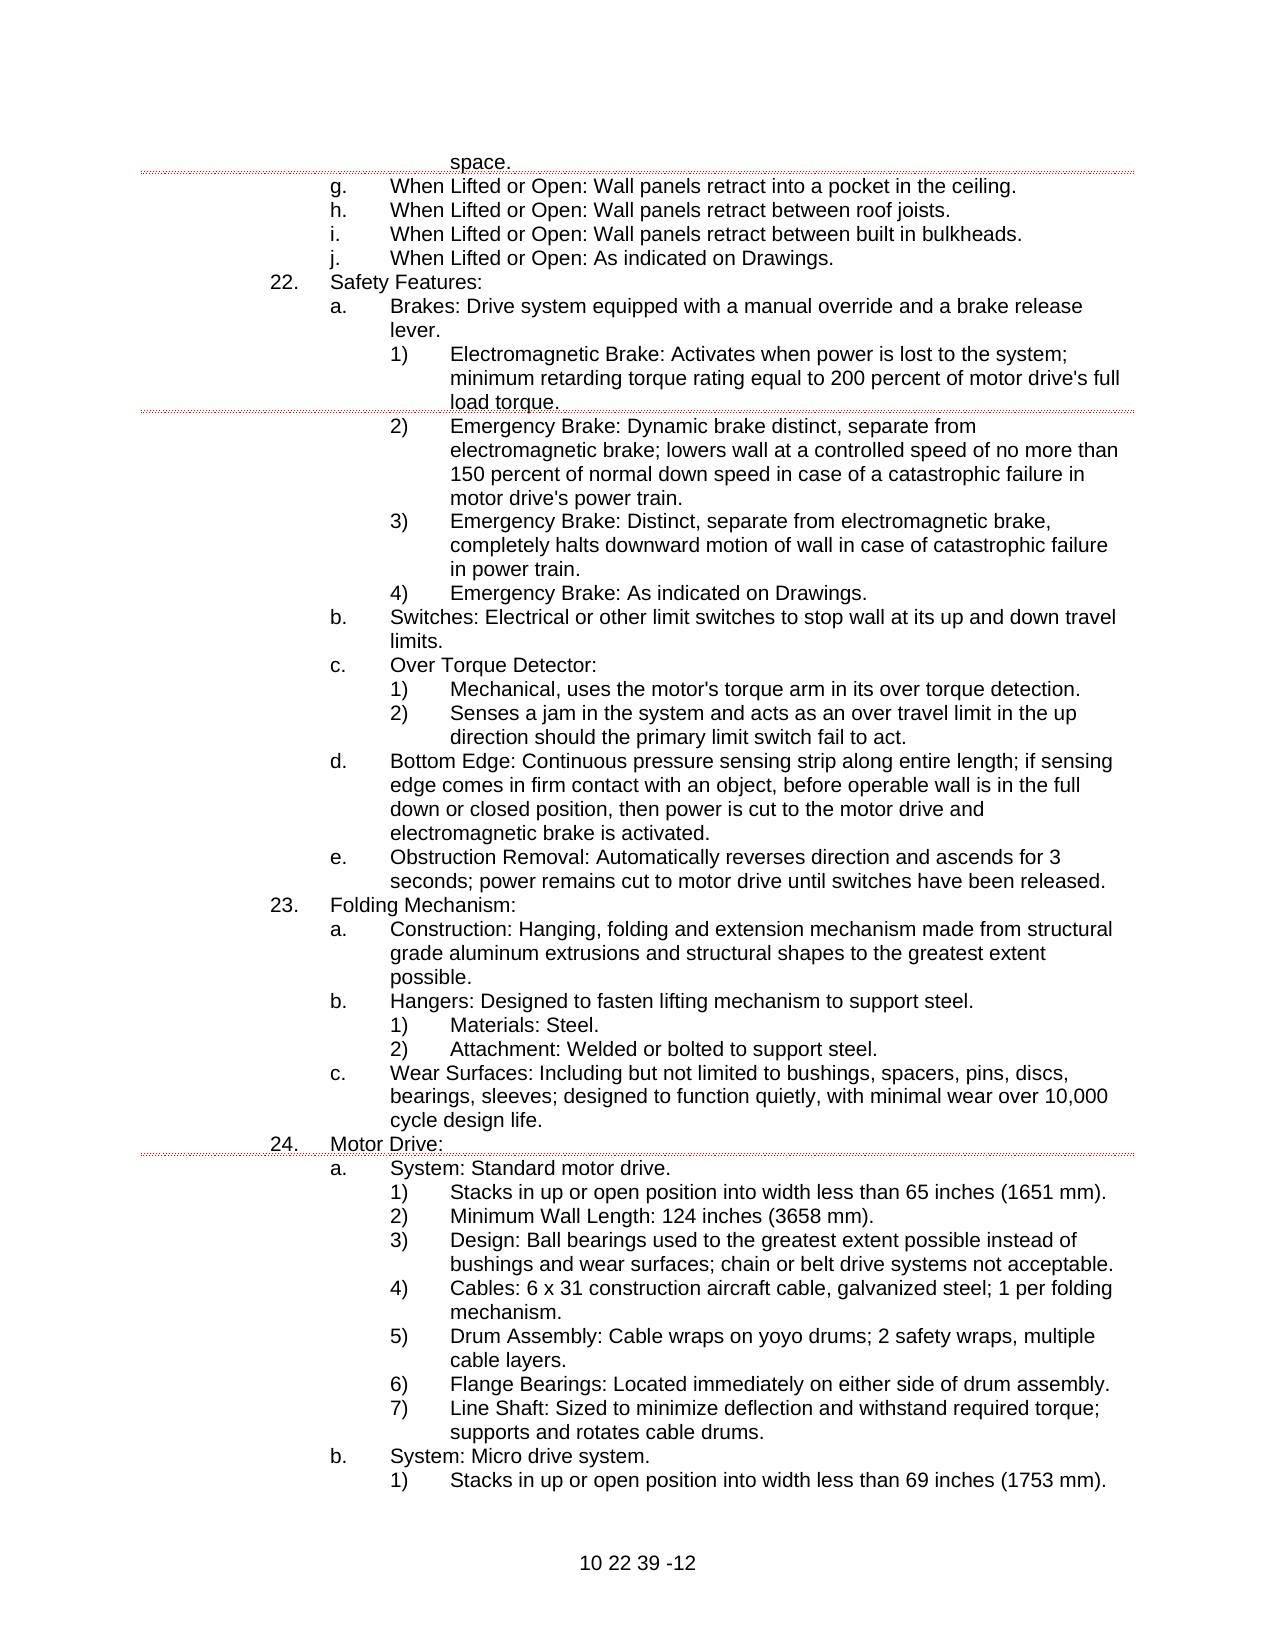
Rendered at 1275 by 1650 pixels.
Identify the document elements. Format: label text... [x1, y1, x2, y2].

list Obstruction Removal: Automatically reverses direction and ascends for 3 seconds; power remains cut to motor drive until switches have been released. [330, 845, 1125, 893]
list Stacks in up or open position into width less than 69 inches (1753 mm). [390, 1468, 1125, 1492]
list Safety Features: [270, 270, 1125, 294]
list Emergency Brake: Distinct, separate from electromagnetic brake, completely halts downward motion of wall in case of catastrophic failure in power train. [390, 509, 1125, 581]
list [390, 150, 1125, 174]
list Brakes: Drive system equipped with a manual override and a brake release lever. [330, 294, 1125, 342]
list Cables: 6 x 31 construction aircraft cable, galvanized steel; 1 per folding mechanism. [390, 1276, 1125, 1324]
list Flange Bearings: Located immediately on either side of drum assembly. [390, 1372, 1125, 1396]
list Construction: Hanging, folding and extension mechanism made from structural grade aluminum extrusions and structural shapes to the greatest extent possible. [330, 917, 1125, 988]
list Materials: Steel. [390, 1012, 1125, 1036]
list When Lifted or Open: As indicated on Drawings. [330, 246, 1125, 270]
list Bottom Edge: Continuous pressure sensing strip along entire length; if sensing edge comes in firm contact with an object, before operable wall is in the full down or closed position, then power is cut to the motor drive and electromagnetic brake is activated. [330, 749, 1125, 845]
list When Lifted or Open: Wall panels retract between roof joists. [330, 198, 1125, 222]
list Drum Assembly: Cable wraps on yoyo drums; 2 safety wraps, multiple cable layers. [390, 1324, 1125, 1372]
list Electromagnetic Brake: Activates when power is lost to the system; minimum retarding torque rating equal to 200 percent of motor drive's full load torque. [390, 342, 1125, 413]
list Motor Drive: [270, 1132, 1125, 1156]
list System: Micro drive system. [330, 1444, 1125, 1468]
list Folding Mechanism: [270, 893, 1125, 917]
list When Lifted or Open: Wall panels retract into a pocket in the ceiling. [330, 174, 1125, 198]
list Mechanical, uses the motor's torque arm in its over torque detection. [390, 677, 1125, 701]
list Minimum Wall Length: 124 inches (3658 mm). [390, 1204, 1125, 1228]
list Attachment: Welded or bolted to support steel. [390, 1036, 1125, 1060]
list Senses a jam in the system and acts as an over travel limit in the up direction should the primary limit switch fail to act. [390, 701, 1125, 749]
list Emergency Brake: As indicated on Drawings. [390, 581, 1125, 605]
list Over Torque Detector: [330, 653, 1125, 677]
list Stacks in up or open position into width less than 65 inches (1651 mm). [390, 1180, 1125, 1204]
list Wear Surfaces: Including but not limited to bushings, spacers, pins, discs, bearings, sleeves; designed to function quietly, with minimal wear over 10,000 cycle design life. [330, 1060, 1125, 1132]
list System: Standard motor drive. [330, 1156, 1125, 1180]
list Hangers: Designed to fasten lifting mechanism to support steel. [330, 988, 1125, 1012]
list Emergency Brake: Dynamic brake distinct, separate from electromagnetic brake; lowers wall at a controlled speed of no more than 150 percent of normal down speed in case of a catastrophic failure in motor drive's power train. [390, 413, 1125, 509]
list Line Shaft: Sized to minimize deflection and withstand required torque; supports and rotates cable drums. [390, 1396, 1125, 1444]
list When Lifted or Open: Wall panels retract between built in bulkheads. [330, 222, 1125, 246]
list Switches: Electrical or other limit switches to stop wall at its up and down travel limits. [330, 605, 1125, 653]
list Design: Ball bearings used to the greatest extent possible instead of bushings and wear surfaces; chain or belt drive systems not acceptable. [390, 1228, 1125, 1276]
